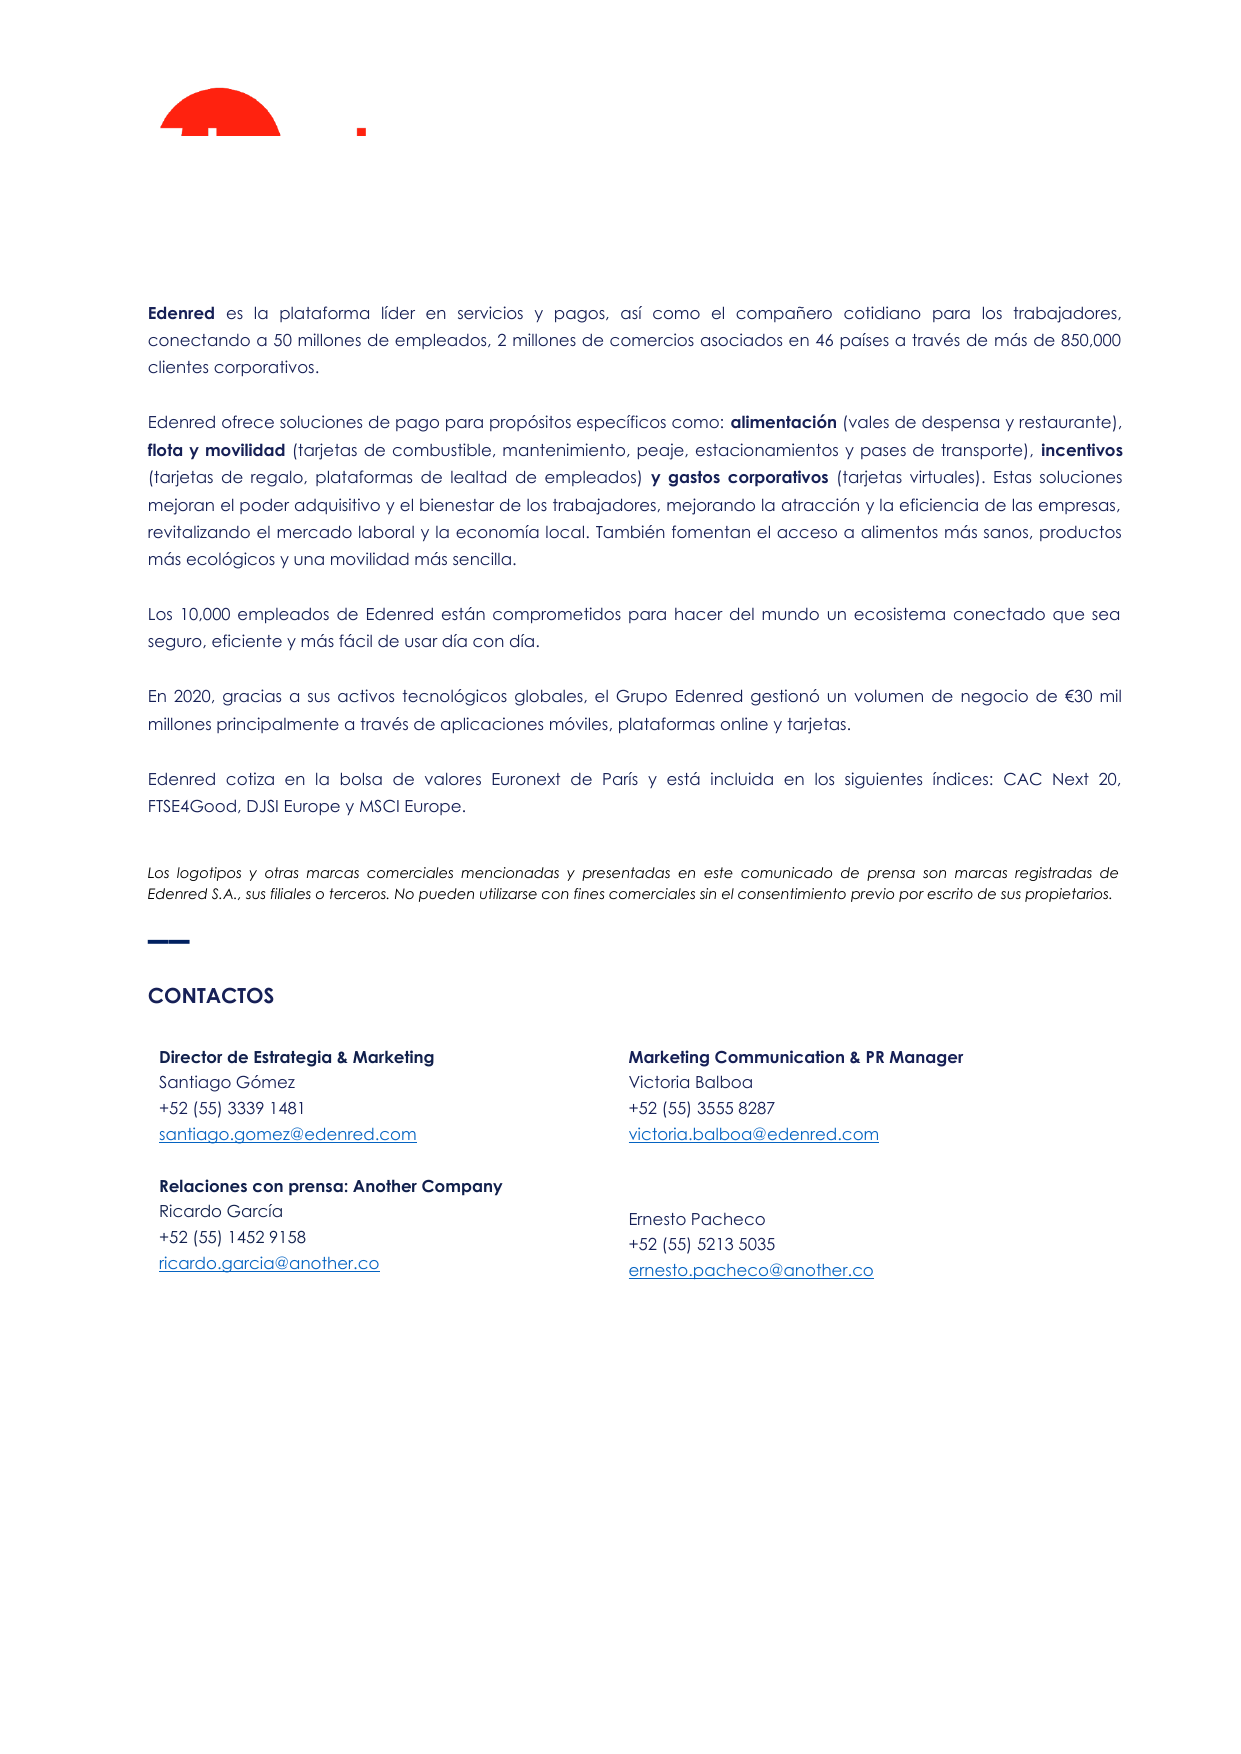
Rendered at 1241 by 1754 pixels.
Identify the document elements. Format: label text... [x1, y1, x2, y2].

table_header Director de Estrategia & Marketing Santiago Gómez +52 (55) 3339 1481 santiago.gomez@edenred.com [148, 1044, 617, 1148]
text Los logotipos y otras marcas comerciales mencionadas y presentadas en este comunicado de prensa son marcas registradas de Edenred S.A., sus filiales o terceros. No pueden utilizarse con fines comerciales sin el consentimiento previo por escrito de sus propietarios. [148, 862, 1123, 904]
text Los 10,000 empleados de Edenred están comprometidos para hacer del mundo un ecosistema conectado que sea seguro, eficiente y más fácil de usar día con día. [148, 602, 1123, 653]
text Edenred es la plataforma líder en servicios y pagos, así como el compañero cotidiano para los trabajadores, conectando a 50 millones de empleados, 2 millones de comercios asociados en 46 países a través de más de 850,000 clientes corporativos. [148, 300, 1123, 379]
table_cell Relaciones con prensa: Another Company Ricardo García +52 (55) 1452 9158 ricardo.garcia@another.co [148, 1148, 617, 1284]
table_header Marketing Communication & PR Manager Victoria Balboa +52 (55) 3555 8287 victoria.balboa@edenred.com [617, 1044, 1086, 1148]
table_cell Ernesto Pacheco +52 (55) 5213 5035 ernesto.pacheco@another.co [617, 1148, 1086, 1284]
text Edenred cotiza en la bolsa de valores Euronext de París y está incluida en los siguientes índices: CAC Next 20, FTSE4Good, DJSI Europe y MSCI Europe. [148, 766, 1123, 817]
text En 2020, gracias a sus activos tecnológicos globales, el Grupo Edenred gestionó un volumen de negocio de €30 mil millones principalmente a través de aplicaciones móviles, plataformas online y tarjetas. [148, 684, 1123, 735]
text CONTACTOS [148, 980, 1123, 1010]
picture [147, 79, 374, 225]
text ▬▬ [148, 924, 1123, 954]
text Edenred ofrece soluciones de pago para propósitos específicos como: alimentación (vales de despensa y restaurante), flota y movilidad (tarjetas de combustible, mantenimiento, peaje, estacionamientos y pases de transporte), incentivos (tarjetas de regalo, plataformas de lealtad de empleados) y gastos corporativos (tarjetas virtuales). Estas soluciones mejoran el poder adquisitivo y el bienestar de los trabajadores, mejorando la atracción y la eficiencia de las empresas, revitalizando el mercado laboral y la economía local. También fomentan el acceso a alimentos más sanos, productos más ecológicos y una movilidad más sencilla. [148, 410, 1123, 571]
